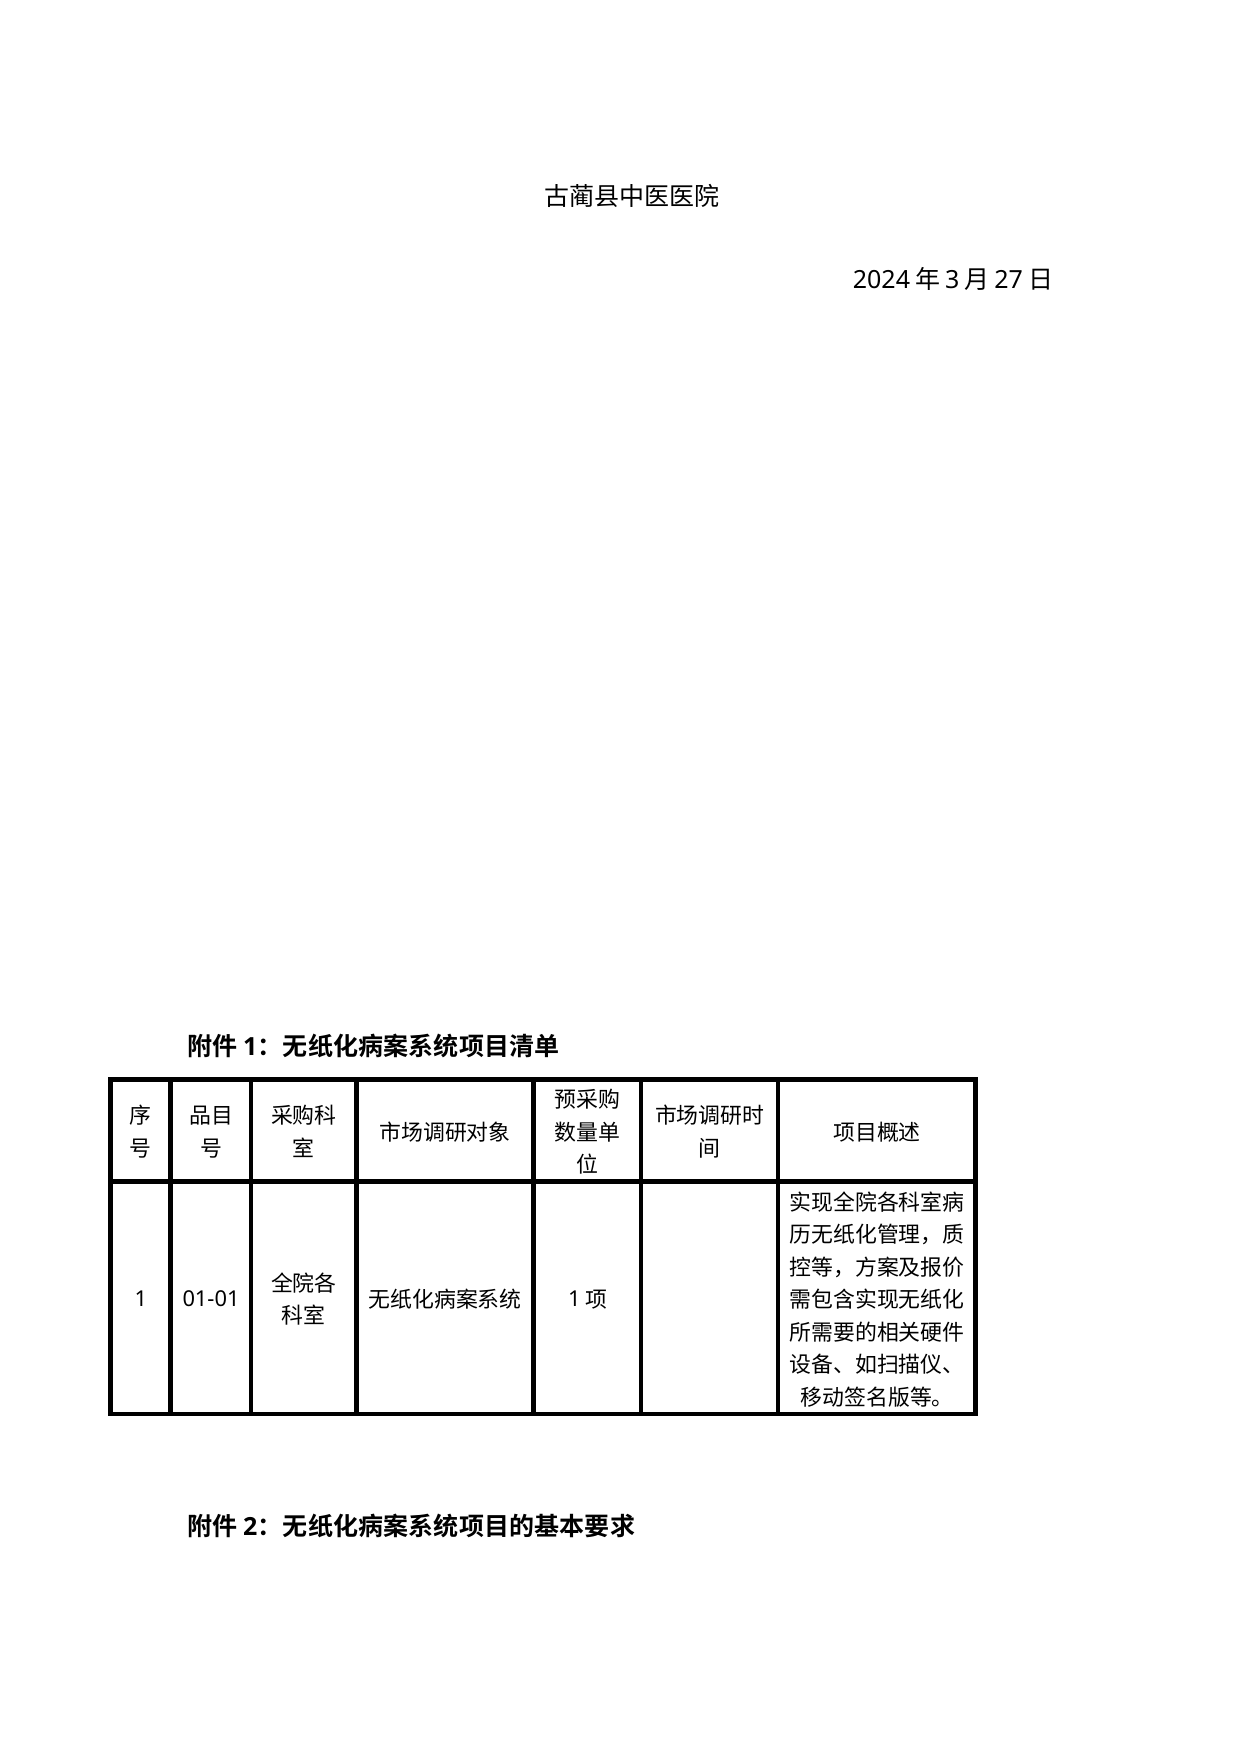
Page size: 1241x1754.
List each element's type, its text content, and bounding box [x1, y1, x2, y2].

table_cell 1 [113, 1184, 168, 1412]
text 附件2：无纸化病案系统项目的基本要求 [187, 1492, 1053, 1557]
table_header 采购科室 [253, 1082, 354, 1179]
table_header 市场调研对象 [359, 1082, 531, 1179]
table_header 预采购数量单位 [536, 1082, 639, 1179]
table_cell 全院各科室 [253, 1184, 354, 1412]
text 2024年3月27日 [187, 245, 1053, 310]
text 古蔺县中医医院 [187, 162, 1053, 227]
table_header 市场调研时间 [643, 1082, 776, 1179]
table_cell 1项 [536, 1184, 639, 1412]
table_header 品目号 [173, 1082, 249, 1179]
table_cell 无纸化病案系统 [359, 1184, 531, 1412]
table_cell 实现全院各科室病历无纸化管理，质控等，方案及报价需包含实现无纸化所需要的相关硬件设备、如扫描仪、移动签名版等。 [780, 1184, 973, 1412]
table_header 序号 [113, 1082, 168, 1179]
table_cell [643, 1184, 776, 1412]
text 附件1：无纸化病案系统项目清单 [187, 1012, 1053, 1077]
table_header 项目概述 [780, 1082, 973, 1179]
table_cell 01-01 [173, 1184, 249, 1412]
